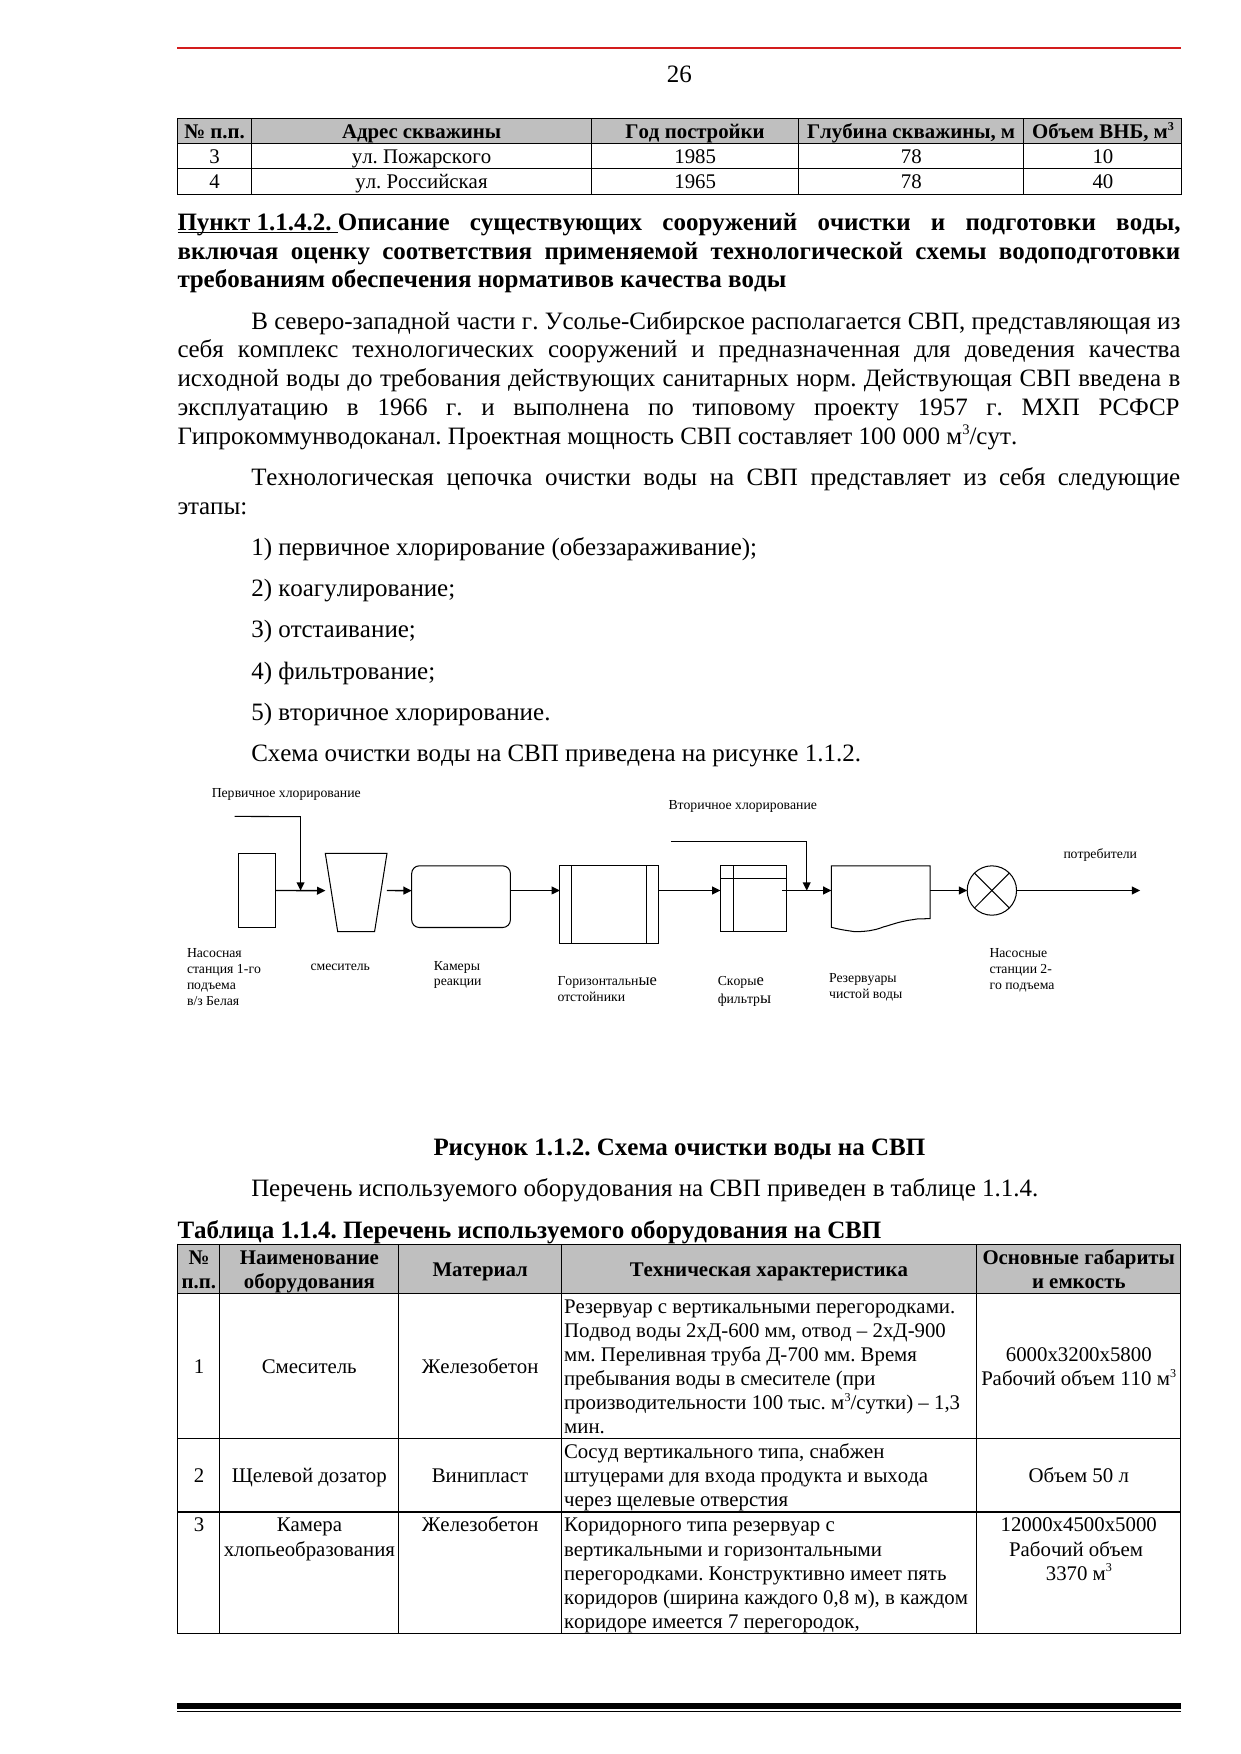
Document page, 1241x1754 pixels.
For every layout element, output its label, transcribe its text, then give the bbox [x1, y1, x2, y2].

subtitle Описание существующих сооружений очистки и подготовки воды, включая оценку соответствия применяемой технологической схемы водоподготовки требованиям обеспечения нормативов качества воды [177, 207, 1181, 293]
list коагулирование; [251, 573, 1181, 602]
table_cell 3 [178, 144, 251, 168]
table_cell 40 [1024, 169, 1181, 193]
table_cell 1965 [592, 169, 798, 193]
table_cell Камера хлопьеобразования [220, 1513, 398, 1633]
text Перечень используемого оборудования на СВП приведен в таблице 1.1.4. [177, 1173, 1181, 1202]
table_header Глубина скважины, м [799, 119, 1023, 143]
table_cell 2 [178, 1439, 219, 1511]
table_cell Винипласт [399, 1439, 561, 1511]
table_header Основные габариты и емкость [977, 1245, 1180, 1293]
text Схема очистки воды на СВП приведена на рисунке 1.1.2. [177, 738, 1181, 767]
table_cell ул. Российская [252, 169, 591, 193]
list первичное хлорирование (обеззараживание); [251, 532, 1181, 561]
table_cell 4 [178, 169, 251, 193]
table_cell 6000х3200х5800 Рабочий объем 110 м3 [977, 1294, 1180, 1438]
table_header Год постройки [592, 119, 798, 143]
text Рисунок 1.1.2. Схема очистки воды на СВП [177, 779, 1181, 1161]
list вторичное хлорирование. [251, 697, 1181, 726]
table_header Наименование оборудования [220, 1245, 398, 1293]
table_cell 12000х4500х5000 Рабочий объем 3370 м3 [977, 1513, 1180, 1633]
table_header № п.п. [178, 1245, 219, 1293]
text В северо-западной части г. Усолье-Сибирское располагается СВП, представляющая из себя комплекс технологических сооружений и предназначенная для доведения качества исходной воды до требования действующих санитарных норм. Действующая СВП введена в эксплуатацию в 1966 г. и выполнена по типовому проекту 1957 г. МХП РСФСР Гипрокоммунводоканал. Проектная мощность СВП составляет 100 000 м3/сут. [177, 306, 1181, 449]
table_cell Сосуд вертикального типа, снабжен штуцерами для входа продукта и выхода через щелевые отверстия [562, 1439, 976, 1511]
text Таблица 1.1.4. Перечень используемого оборудования на СВП [177, 1215, 1181, 1243]
table_cell 1985 [592, 144, 798, 168]
table_cell 1 [178, 1294, 219, 1438]
table_cell 78 [799, 169, 1023, 193]
table_cell Смеситель [220, 1294, 398, 1438]
table_header Техническая характеристика [562, 1245, 976, 1293]
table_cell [562, 1513, 976, 1633]
list отстаивание; [251, 614, 1181, 643]
table_cell 10 [1024, 144, 1181, 168]
table_cell Железобетон [399, 1513, 561, 1633]
text Технологическая цепочка очистки воды на СВП представляет из себя следующие этапы: [177, 462, 1181, 519]
table_header Объем ВНБ, м3 [1024, 119, 1181, 143]
table_cell 78 [799, 144, 1023, 168]
list фильтрование; [251, 656, 1181, 684]
table_cell Резервуар с вертикальными перегородками. Подвод воды 2хД-600 мм, отвод – 2хД-900 мм. Переливная труба Д-700 мм. Время пребывания воды в смесителе (при производительности 100 тыс. м3/сутки) – 1,3 мин. [562, 1294, 976, 1438]
table_cell 3 [178, 1513, 219, 1633]
table_cell Железобетон [399, 1294, 561, 1438]
table_cell Щелевой дозатор [220, 1439, 398, 1511]
table_header Материал [399, 1245, 561, 1293]
table_cell Объем 50 л [977, 1439, 1180, 1511]
table_cell ул. Пожарского [252, 144, 591, 168]
table_header № п.п. [178, 119, 251, 143]
table_header Адрес скважины [252, 119, 591, 143]
